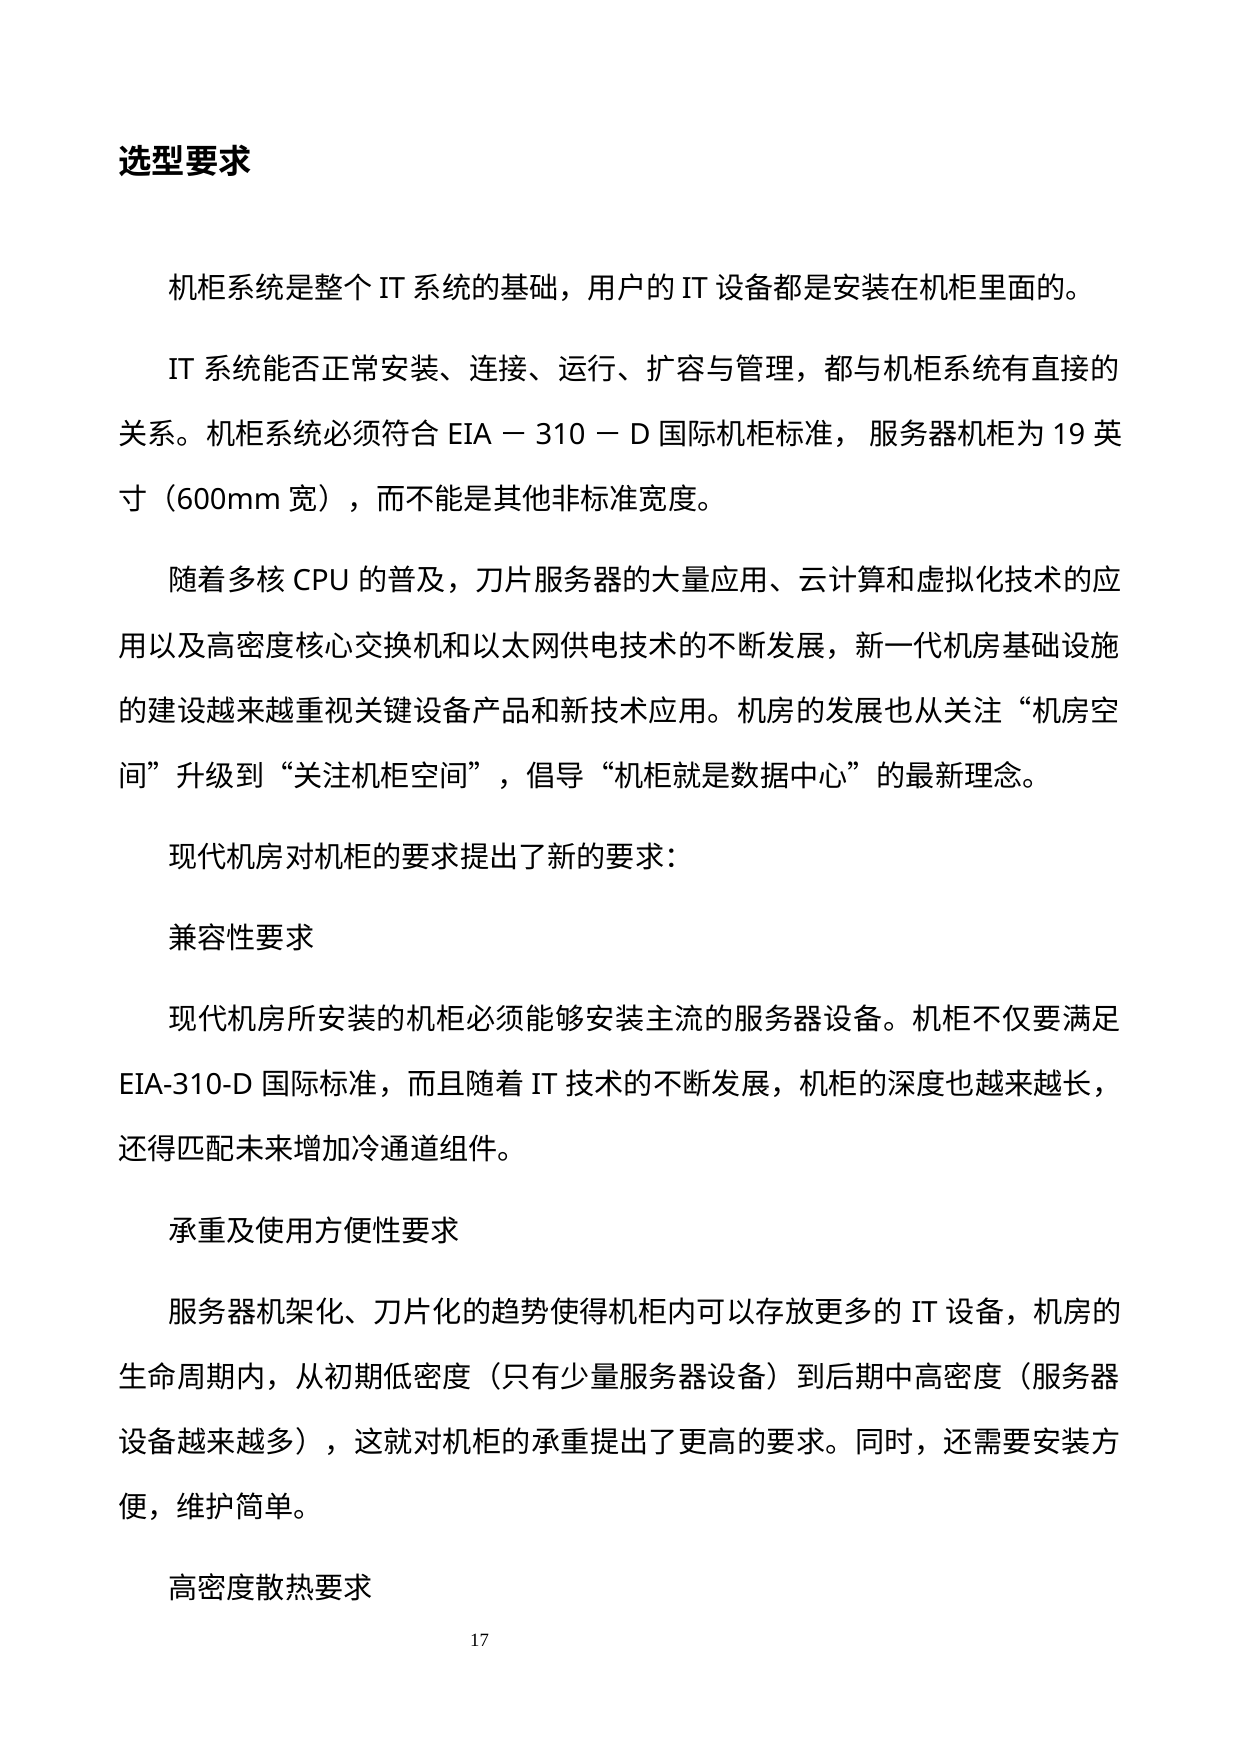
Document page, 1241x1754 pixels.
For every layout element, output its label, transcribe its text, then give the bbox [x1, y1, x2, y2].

text IT 系统能否正常安装、连接、运行、扩容与管理，都与机柜系统有直接的关系。机柜系统必须符合 EIA － 310 － D 国际机柜标准， 服务器机柜为 19 英寸（600mm 宽），而不能是其他非标准宽度。 [118, 334, 1122, 529]
subtitle 选型要求 [118, 126, 1122, 191]
text 高密度散热要求 [118, 1553, 1122, 1618]
text 机柜系统是整个 IT 系统的基础，用户的 IT 设备都是安装在机柜里面的。 [118, 253, 1122, 318]
text 随着多核 CPU 的普及，刀片服务器的大量应用、云计算和虚拟化技术的应用以及高密度核心交换机和以太网供电技术的不断发展，新一代机房基础设施的建设越来越重视关键设备产品和新技术应用。机房的发展也从关注“机房空间”升级到“关注机柜空间”，倡导“机柜就是数据中心”的最新理念。 [118, 546, 1122, 806]
text 服务器机架化、刀片化的趋势使得机柜内可以存放更多的 IT 设备，机房的生命周期内，从初期低密度（只有少量服务器设备）到后期中高密度（服务器设备越来越多），这就对机柜的承重提出了更高的要求。同时，还需要安装方便，维护简单。 [118, 1277, 1122, 1537]
text 现代机房对机柜的要求提出了新的要求： [118, 822, 1122, 887]
text 兼容性要求 [118, 903, 1122, 968]
text 现代机房所安装的机柜必须能够安装主流的服务器设备。机柜不仅要满足EIA-310-D 国际标准，而且随着 IT 技术的不断发展，机柜的深度也越来越长， 还得匹配未来增加冷通道组件。 [118, 984, 1122, 1179]
text 承重及使用方便性要求 [118, 1196, 1122, 1261]
